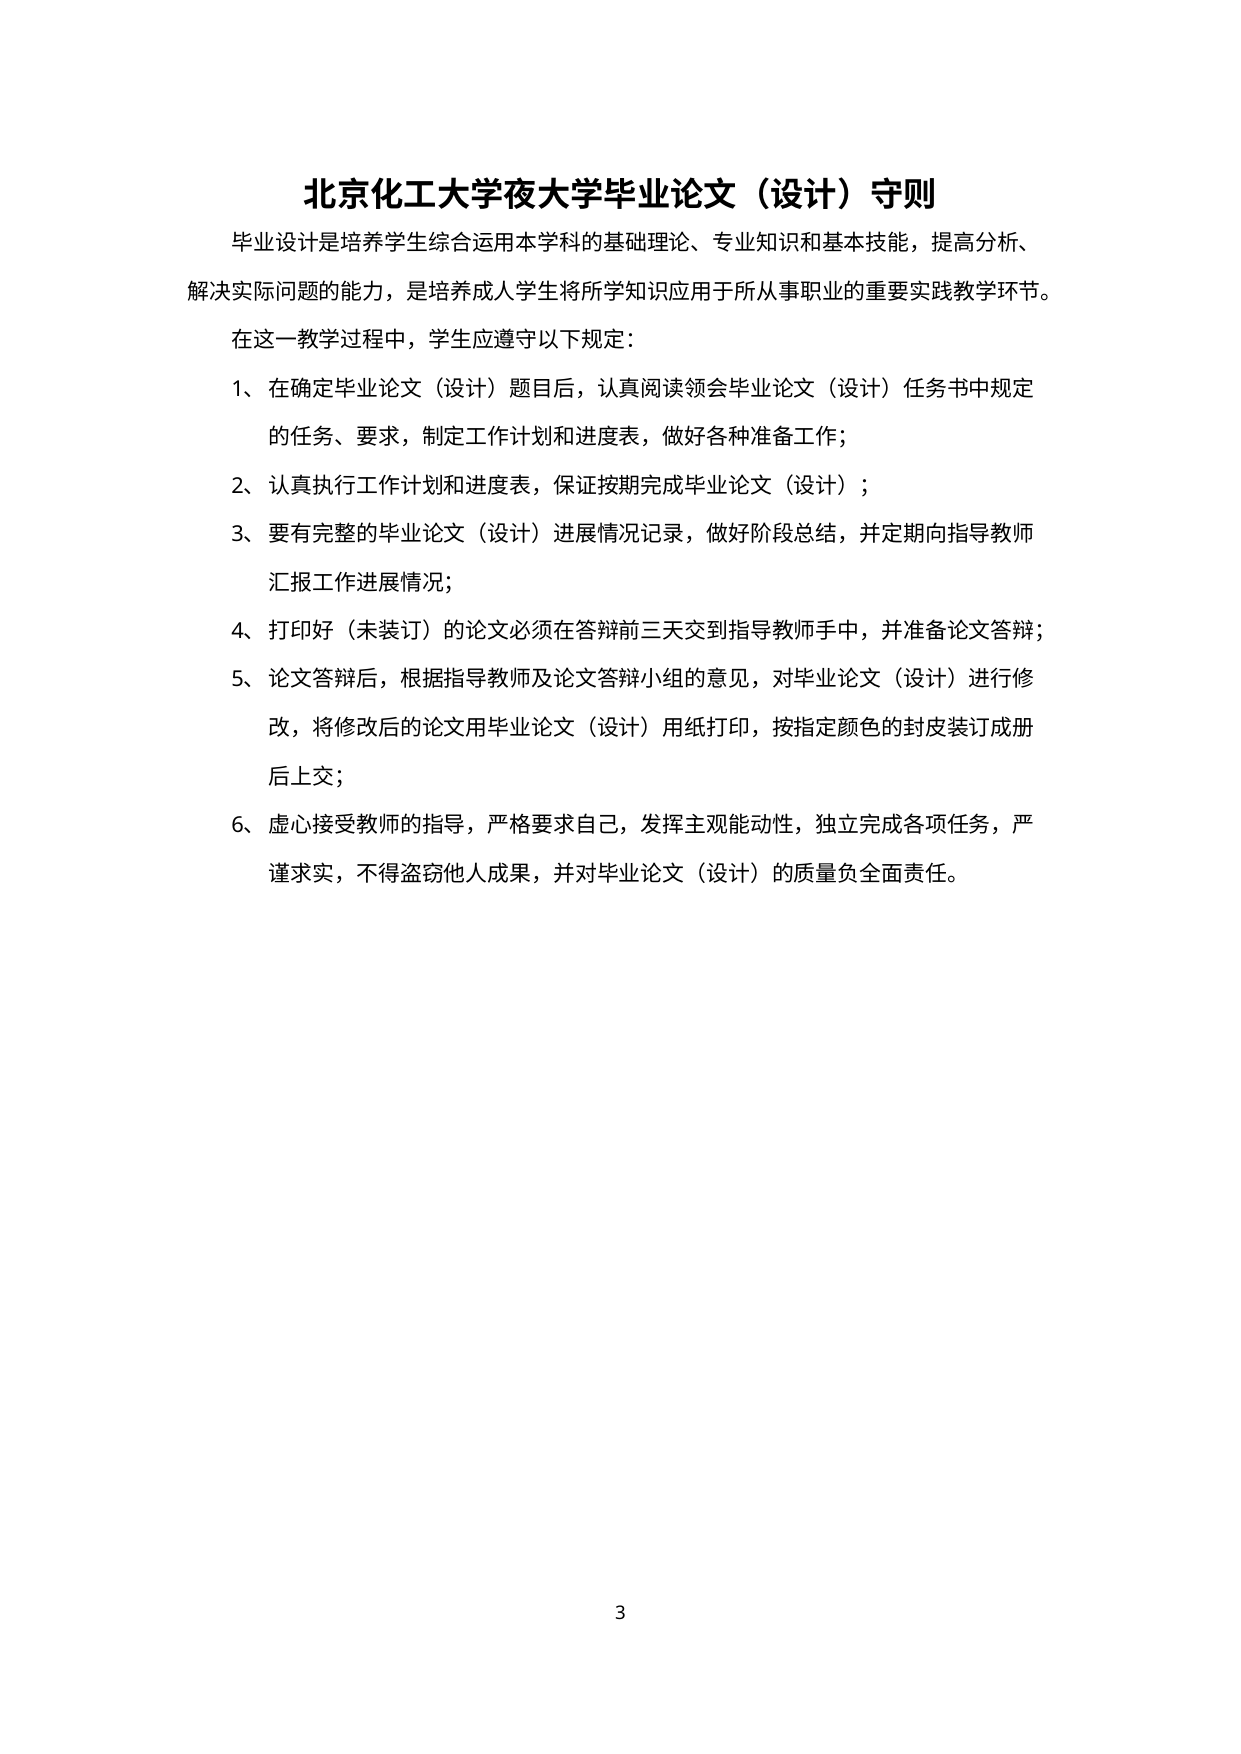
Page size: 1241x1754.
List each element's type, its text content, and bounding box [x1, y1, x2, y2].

list 虚心接受教师的指导，严格要求自己，发挥主观能动性，独立完成各项任务，严谨求实，不得盗窃他人成果，并对毕业论文（设计）的质量负全面责任。 [231, 807, 1053, 888]
text 在这一教学过程中，学生应遵守以下规定： [187, 322, 1053, 354]
text 北京化工大学夜大学毕业论文（设计）守则 [187, 160, 1053, 225]
list 论文答辩后，根据指导教师及论文答辩小组的意见，对毕业论文（设计）进行修改，将修改后的论文用毕业论文（设计）用纸打印，按指定颜色的封皮装订成册后上交； [231, 661, 1053, 791]
list 要有完整的毕业论文（设计）进展情况记录，做好阶段总结，并定期向指导教师汇报工作进展情况； [231, 516, 1053, 597]
list 在确定毕业论文（设计）题目后，认真阅读领会毕业论文（设计）任务书中规定的任务、要求，制定工作计划和进度表，做好各种准备工作； [231, 370, 1053, 451]
text 毕业设计是培养学生综合运用本学科的基础理论、专业知识和基本技能，提高分析、解决实际问题的能力，是培养成人学生将所学知识应用于所从事职业的重要实践教学环节。 [187, 225, 1053, 306]
list 认真执行工作计划和进度表，保证按期完成毕业论文（设计）； [231, 467, 1053, 500]
list 打印好（未装订）的论文必须在答辩前三天交到指导教师手中，并准备论文答辩； [231, 613, 1053, 645]
